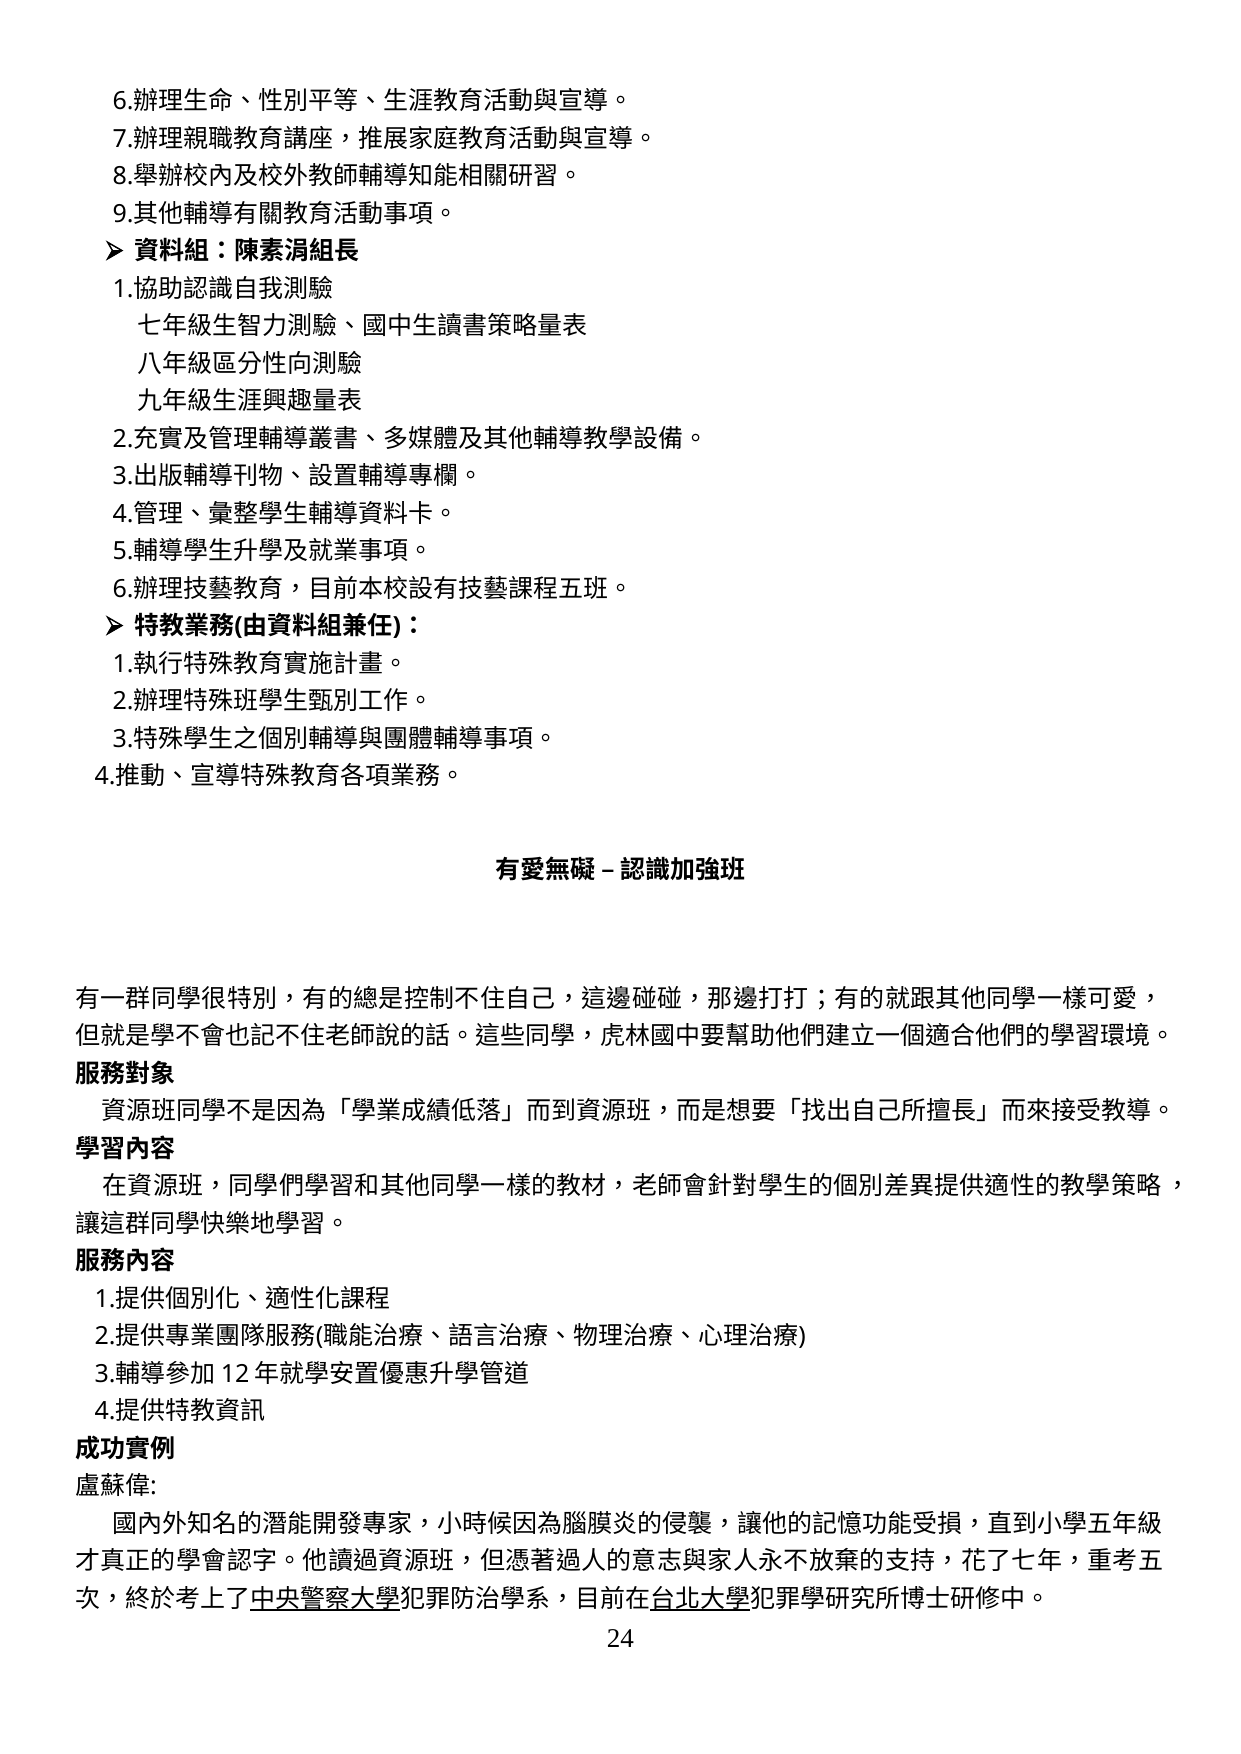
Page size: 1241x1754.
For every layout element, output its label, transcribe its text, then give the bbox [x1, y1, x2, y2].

text 4.管理、彙整學生輔導資料卡。 [75, 492, 1165, 530]
text 九年級生涯興趣量表 [75, 380, 1165, 417]
text 八年級區分性向測驗 [75, 342, 1165, 380]
text 3.輔導參加12年就學安置優惠升學管道 [75, 1352, 1165, 1390]
text 4.推動、宣導特殊教育各項業務。 [75, 755, 1165, 792]
text 9.其他輔導有關教育活動事項。 [75, 192, 1165, 230]
text 6.辦理生命、性別平等、生涯教育活動與宣導。 [75, 80, 1165, 117]
text 3.特殊學生之個別輔導與團體輔導事項。 [75, 717, 1165, 755]
text 國內外知名的潛能開發專家，小時候因為腦膜炎的侵襲，讓他的記憶功能受損，直到小學五年級才真正的學會認字。他讀過資源班，但憑著過人的意志與家人永不放棄的支持，花了七年，重考五次，終於考上了中央警察大學犯罪防治學系，目前在台北大學犯罪學研究所博士研修中。 [75, 1502, 1165, 1615]
text 成功實例 [75, 1427, 1165, 1465]
list 特教業務(由資料組兼任)： [104, 605, 1165, 642]
text 資源班同學不是因為「學業成績低落」而到資源班，而是想要「找出自己所擅長」而來接受教導。 [75, 1090, 1165, 1127]
text 1.協助認識自我測驗 [75, 267, 1165, 305]
text 2.充實及管理輔導叢書、多媒體及其他輔導教學設備。 [75, 417, 1165, 455]
subtitle 有愛無礙 – 認識加強班 [75, 849, 1165, 886]
list 資料組：陳素涓組長 [104, 230, 1165, 267]
text 2.辦理特殊班學生甄別工作。 [75, 680, 1165, 717]
text 學習內容 [75, 1127, 1165, 1165]
text 1.提供個別化、適性化課程 [75, 1277, 1165, 1315]
text 5.輔導學生升學及就業事項。 [75, 530, 1165, 567]
text 8.舉辦校內及校外教師輔導知能相關研習。 [75, 155, 1165, 192]
text 3.出版輔導刊物、設置輔導專欄。 [75, 455, 1165, 492]
text 7.辦理親職教育講座，推展家庭教育活動與宣導。 [75, 117, 1165, 155]
text 4.提供特教資訊 [75, 1390, 1165, 1427]
text 有一群同學很特別，有的總是控制不住自己，這邊碰碰，那邊打打；有的就跟其他同學一樣可愛，但就是學不會也記不住老師說的話。這些同學，虎林國中要幫助他們建立一個適合他們的學習環境。 [75, 977, 1165, 1052]
text 服務內容 [75, 1240, 1165, 1277]
text 1.執行特殊教育實施計畫。 [75, 642, 1165, 680]
text 2.提供專業團隊服務(職能治療、語言治療、物理治療、心理治療) [75, 1315, 1165, 1352]
text 七年級生智力測驗、國中生讀書策略量表 [75, 305, 1165, 342]
text 6.辦理技藝教育，目前本校設有技藝課程五班。 [75, 567, 1165, 605]
text 在資源班，同學們學習和其他同學一樣的教材，老師會針對學生的個別差異提供適性的教學策略，讓這群同學快樂地學習。 [75, 1165, 1165, 1240]
text 盧蘇偉: [75, 1465, 1165, 1502]
text 服務對象 [75, 1052, 1165, 1090]
